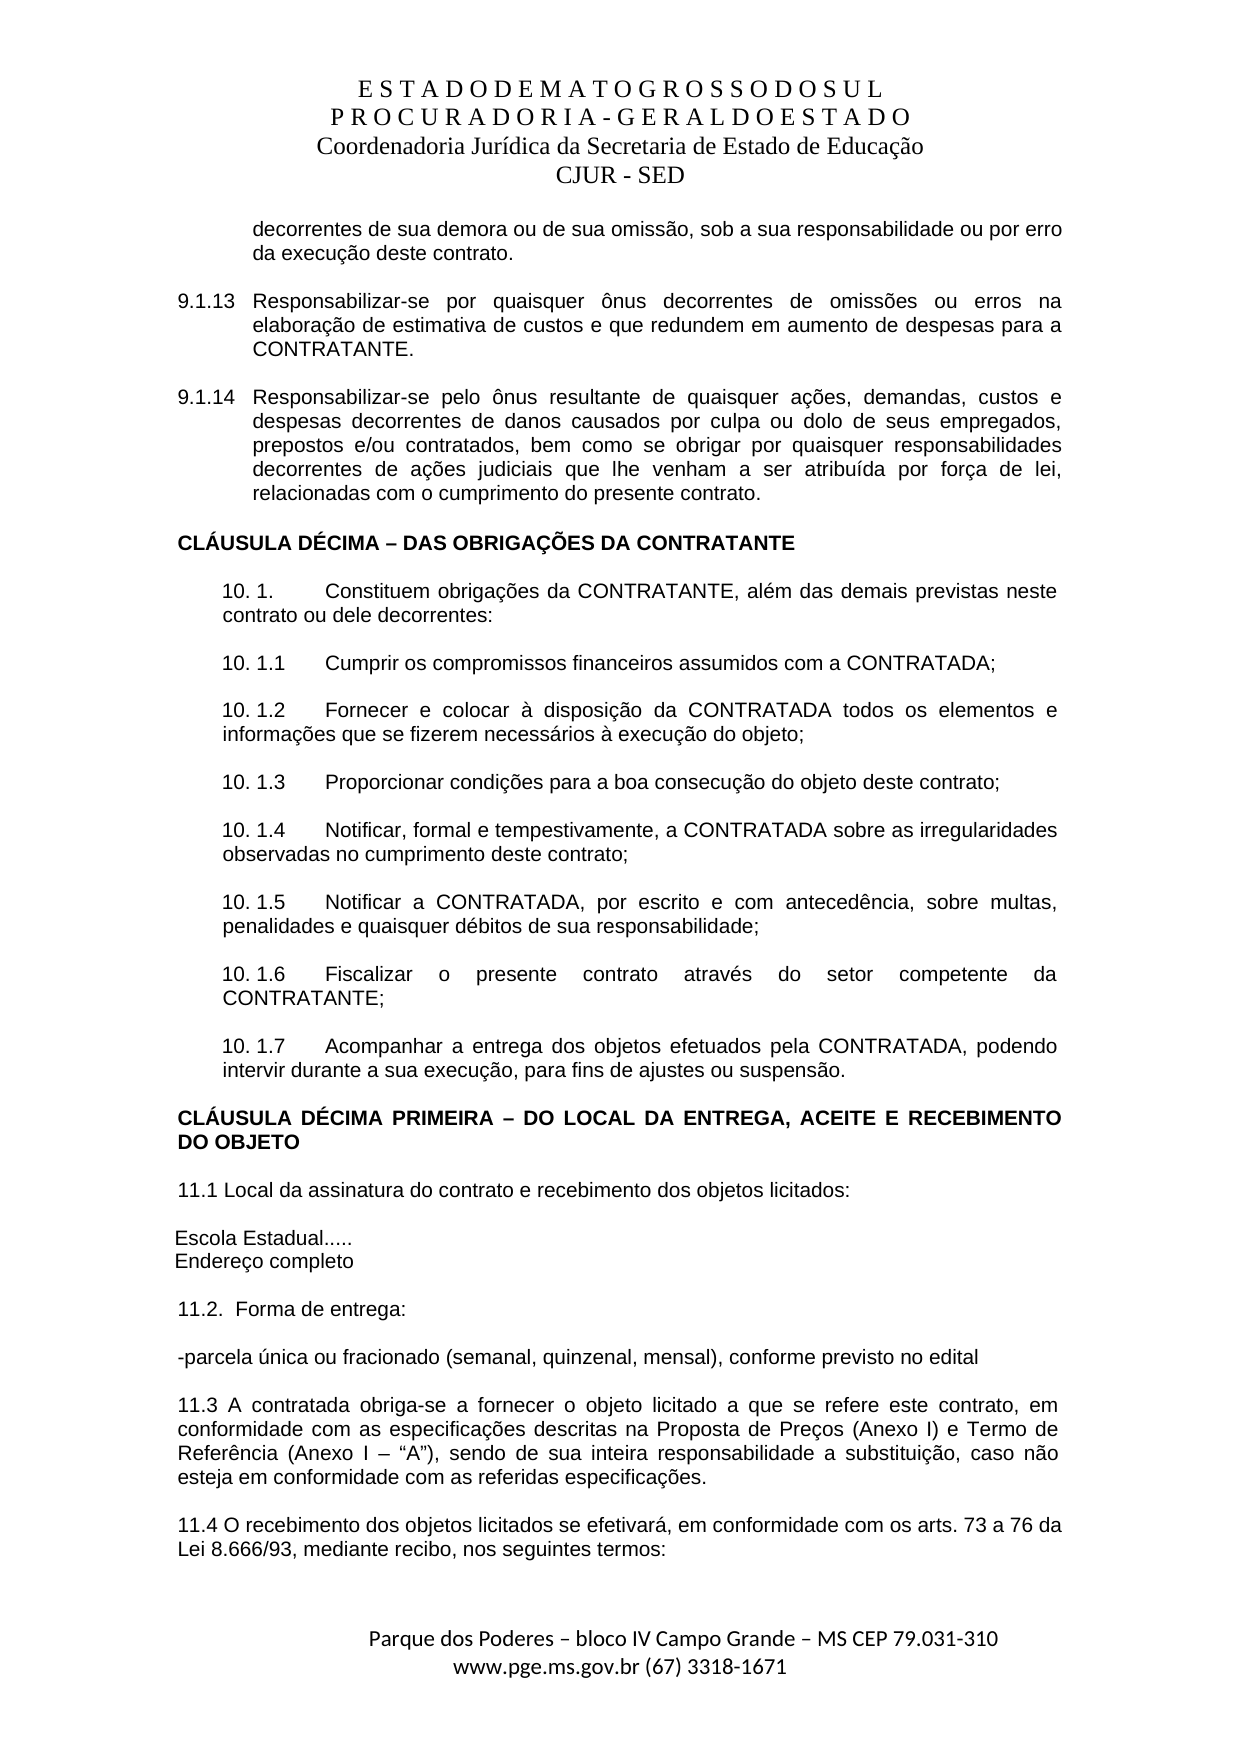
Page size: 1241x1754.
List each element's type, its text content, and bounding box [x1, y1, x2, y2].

list Proporcionar condições para a boa consecução do objeto deste contrato; [222, 770, 1058, 794]
text Endereço completo [174, 1249, 1063, 1273]
list Notificar a CONTRATADA, por escrito e com antecedência, sobre multas, penalidades e quaisquer débitos de sua responsabilidade; [222, 890, 1058, 938]
list Notificar, formal e tempestivamente, a CONTRATADA sobre as irregularidades observadas no cumprimento deste contrato; [222, 818, 1058, 866]
text 11.4 O recebimento dos objetos licitados se efetivará, em conformidade com os arts. 76 da Lei 8.666/93, mediante recibo, nos seguintes termos: [177, 1513, 1063, 1561]
list Constituem obrigações da CONTRATANTE, além das demais previstas neste contrato ou dele decorrentes: [222, 578, 1058, 626]
text 11.3 A contratada obriga-se a fornecer o objeto licitado a que se refere este contrato, em conformidade com as especificações descritas na Proposta de Preços (Anexo I) e Termo de Referência (Anexo I – “A”), sendo de sua inteira responsabilidade a substituição, caso não esteja em conformidade com as referidas especificações. [177, 1393, 1060, 1489]
list Fiscalizar o presente contrato através do setor competente da CONTRATANTE; [222, 962, 1058, 1010]
list Cumprir os compromissos financeiros assumidos com a CONTRATADA; [222, 650, 1058, 674]
text Escola Estadual..... [174, 1225, 1063, 1249]
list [177, 217, 1063, 265]
list Responsabilizar-se por quaisquer ônus decorrentes de omissões ou erros na elaboração de estimativa de custos e que redundem em aumento de despesas para a CONTRATANTE. [177, 289, 1063, 361]
text CLÁUSULA DÉCIMA PRIMEIRA – DO LOCAL DA ENTREGA, ACEITE E RECEBIMENTO DO OBJETO [177, 1106, 1063, 1153]
list Responsabilizar-se pelo ônus resultante de quaisquer ações, demandas, custos e despesas decorrentes de danos causados por culpa ou dolo de seus empregados, prepostos e/ou contratados, bem como se obrigar por quaisquer responsabilidades decorrentes de ações judiciais que lhe venham a ser atribuída por força de lei, relacionadas com o cumprimento do presente contrato. [177, 384, 1063, 504]
text CLÁUSULA DÉCIMA – DAS OBRIGAÇÕES DA CONTRATANTE [177, 531, 1063, 554]
text 11.1 Local da assinatura do contrato e recebimento dos objetos licitados: [177, 1177, 1063, 1201]
list Acompanhar a entrega dos objetos efetuados pela CONTRATADA, podendo intervir durante a sua execução, para fins de ajustes ou suspensão. [222, 1034, 1058, 1082]
text 11.2. Forma de entrega: [177, 1297, 1063, 1321]
text -parcela única ou fracionado (semanal, quinzenal, mensal), conforme previsto no edital [177, 1345, 1063, 1369]
list Fornecer e colocar à disposição da CONTRATADA todos os elementos e informações que se fizerem necessários à execução do objeto; [222, 698, 1058, 746]
